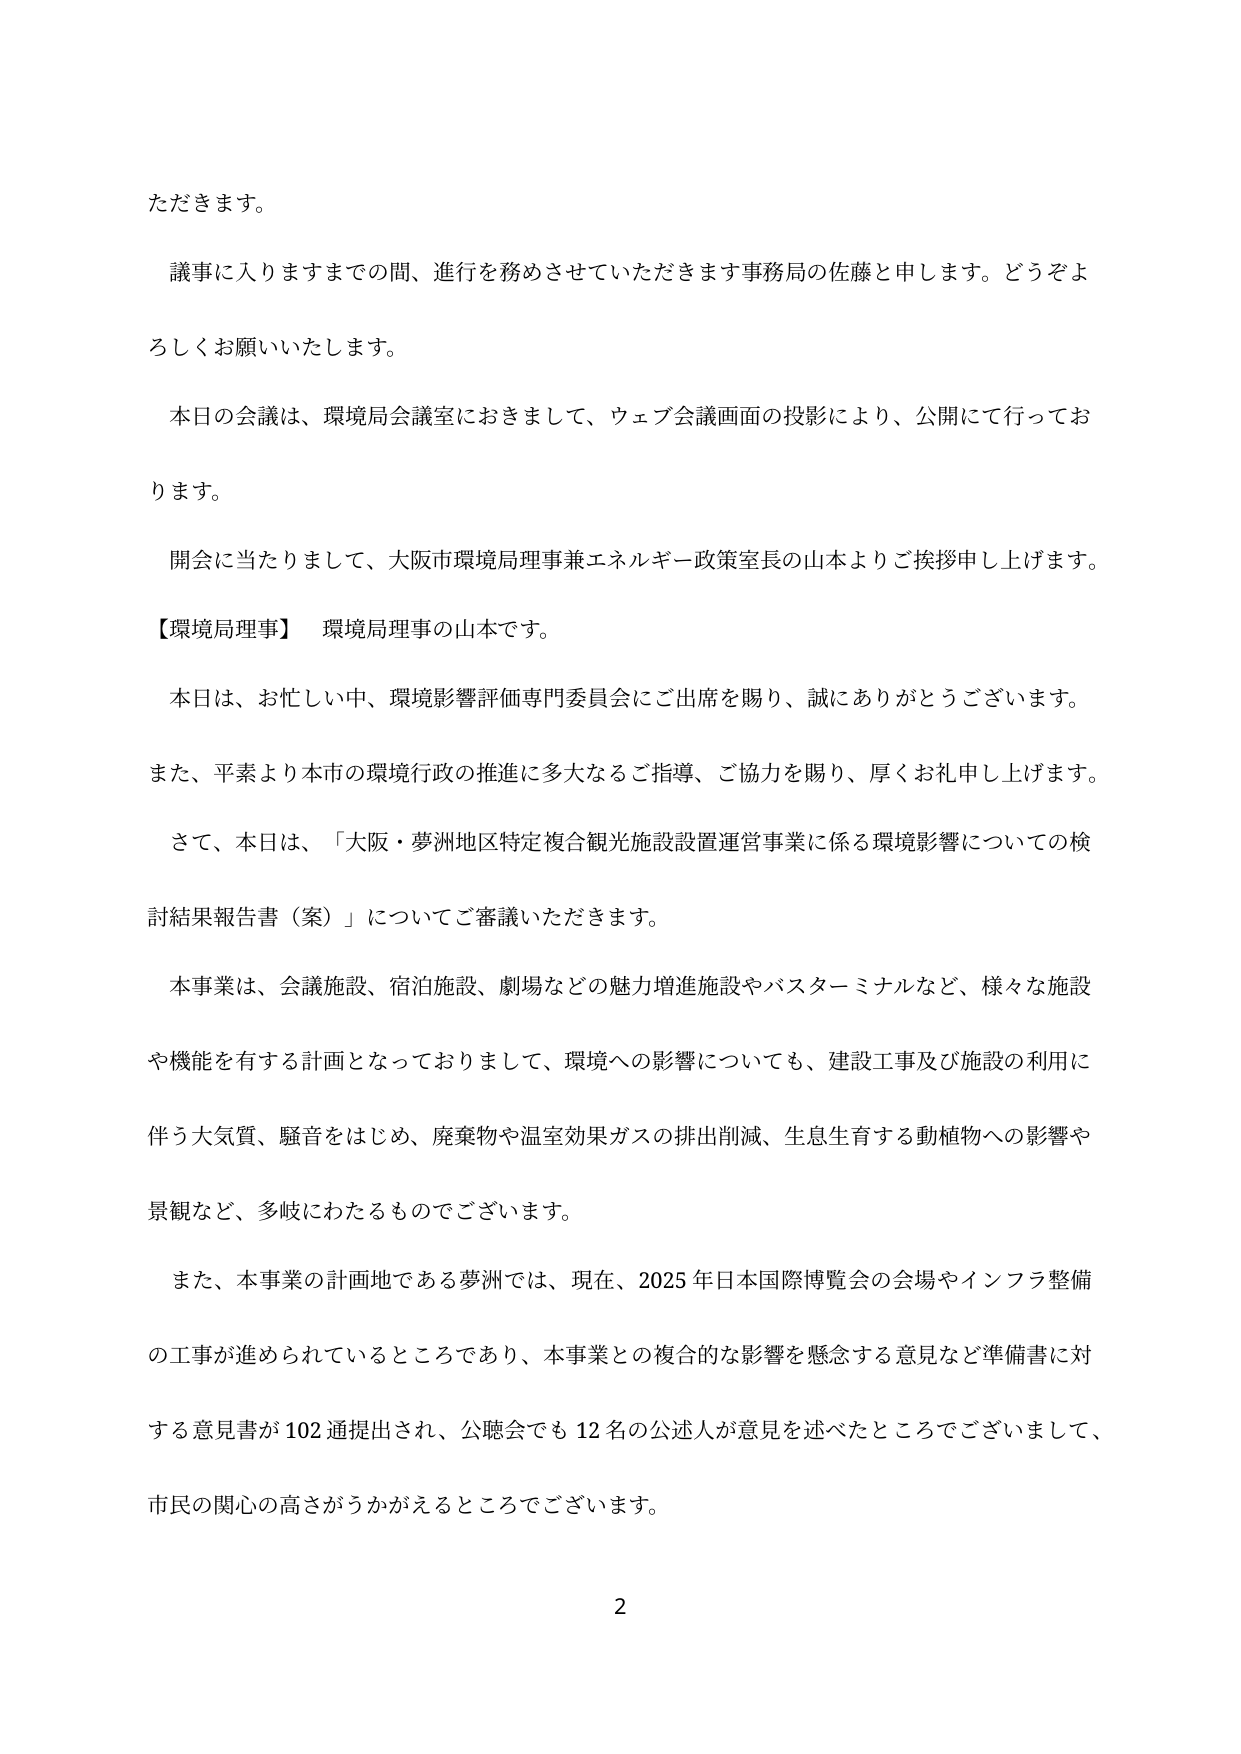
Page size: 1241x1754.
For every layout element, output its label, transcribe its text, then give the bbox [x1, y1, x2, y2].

text 議事に入りますまでの間、進行を務めさせていただきます事務局の佐藤と申します。どうぞよろしくお願いいたします。 [148, 252, 1092, 365]
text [148, 183, 1092, 221]
text 開会に当たりまして、大阪市環境局理事兼エネルギー政策室長の山本よりご挨拶申し上げます。 [148, 540, 1092, 578]
text 本日の会議は、環境局会議室におきまして、ウェブ会議画面の投影により、公開にて行っております。 [148, 396, 1092, 509]
text 本日は、お忙しい中、環境影響評価専門委員会にご出席を賜り、誠にありがとうございます。また、平素より本市の環境行政の推進に多大なるご指導、ご協力を賜り、厚くお礼申し上げます。 [148, 678, 1092, 791]
text 本事業は、会議施設、宿泊施設、劇場などの魅力増進施設やバスターミナルなど、様々な施設や機能を有する計画となっておりまして、環境への影響についても、建設工事及び施設の利用に伴う大気質、騒音をはじめ、廃棄物や温室効果ガスの排出削減、生息生育する動植物への影響や景観など、多岐にわたるものでございます。 [148, 966, 1092, 1228]
text さて、本日は、「大阪・夢洲地区特定複合観光施設設置運営事業に係る環境影響についての検討結果報告書（案）」についてご審議いただきます。 [148, 822, 1092, 934]
text 【環境局理事】 環境局理事の山本です。 [148, 609, 1092, 647]
text また、本事業の計画地である夢洲では、現在、2025年日本国際博覧会の会場やインフラ整備の工事が進められているところであり、本事業との複合的な影響を懸念する意見など準備書に対する意見書が102通提出され、公聴会でも12名の公述人が意見を述べたところでございまして、市民の関心の高さがうかがえるところでございます。 [148, 1260, 1092, 1522]
